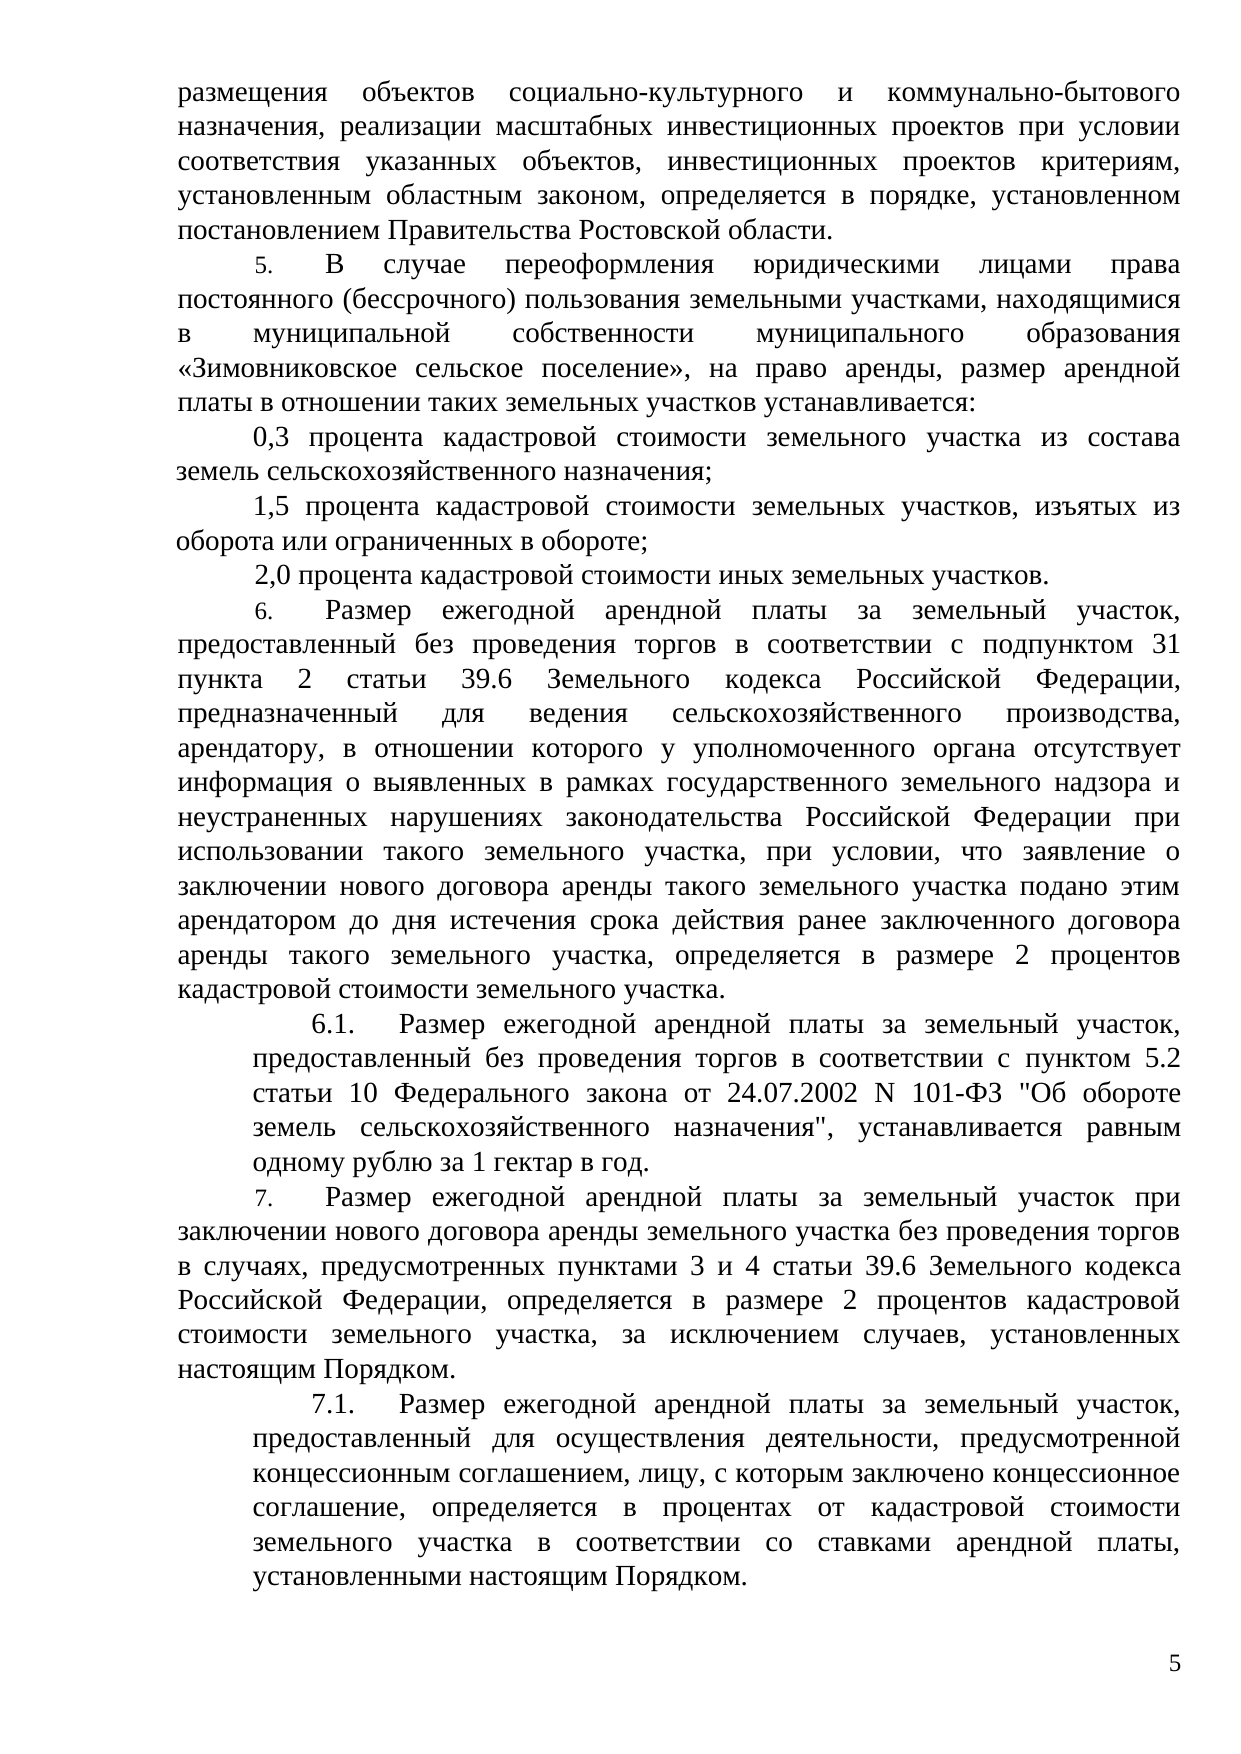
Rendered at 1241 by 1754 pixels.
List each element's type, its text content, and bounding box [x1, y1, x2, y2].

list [177, 74, 1181, 245]
list В случае переоформления юридическими лицами права постоянного (бессрочного) пользования земельными участками, находящимися в муниципальной собственности муниципального образования «Зимовниковское сельское поселение», на право аренды, размер арендной платы в отношении таких земельных участков устанавливается: [177, 246, 1181, 418]
list Размер ежегодной арендной платы за земельный участок, предоставленный без проведения торгов в соответствии с пунктом 5.2 статьи 10 Федерального закона от 24.07.2002 N 101-ФЗ "Об обороте земель сельскохозяйственного назначения", устанавливается равным одному рублю за 1 гектар в год. [252, 1006, 1181, 1177]
text 2,0 процента кадастровой стоимости иных земельных участков. [254, 557, 1181, 591]
list Размер ежегодной арендной платы за земельный участок при заключении нового договора аренды земельного участка без проведения торгов в случаях, предусмотренных пунктами 3 и 4 статьи 39.6 Земельного кодекса Российской Федерации, определяется в размере 2 процентов кадастровой стоимости земельного участка, за исключением случаев, установленных настоящим Порядком. [177, 1179, 1181, 1384]
list Размер ежегодной арендной платы за земельный участок, предоставленный без проведения торгов в соответствии с подпунктом 31 пункта 2 статьи 39.6 Земельного кодекса Российской Федерации, предназначенный для ведения сельскохозяйственного производства, арендатору, в отношении которого у уполномоченного органа отсутствует информация о выявленных в рамках государственного земельного надзора и неустраненных нарушениях законодательства Российской Федерации при использовании такого земельного участка, при условии, что заявление о заключении нового договора аренды такого земельного участка подано этим арендатором до дня истечения срока действия ранее заключенного договора аренды такого земельного участка, определяется в размере 2 процентов кадастровой стоимости земельного участка. [177, 592, 1181, 1005]
text 1,5 процента кадастровой стоимости земельных участков, изъятых из оборота или ограниченных в обороте; [176, 488, 1181, 556]
list Размер ежегодной арендной платы за земельный участок, предоставленный для осуществления деятельности, предусмотренной концессионным соглашением, лицу, с которым заключено концессионное соглашение, определяется в процентах от кадастровой стоимости земельного участка в соответствии со ставками арендной платы, установленными настоящим Порядком. [252, 1386, 1181, 1592]
text 0,3 процента кадастровой стоимости земельного участка из состава земель сельскохозяйственного назначения; [176, 419, 1181, 487]
